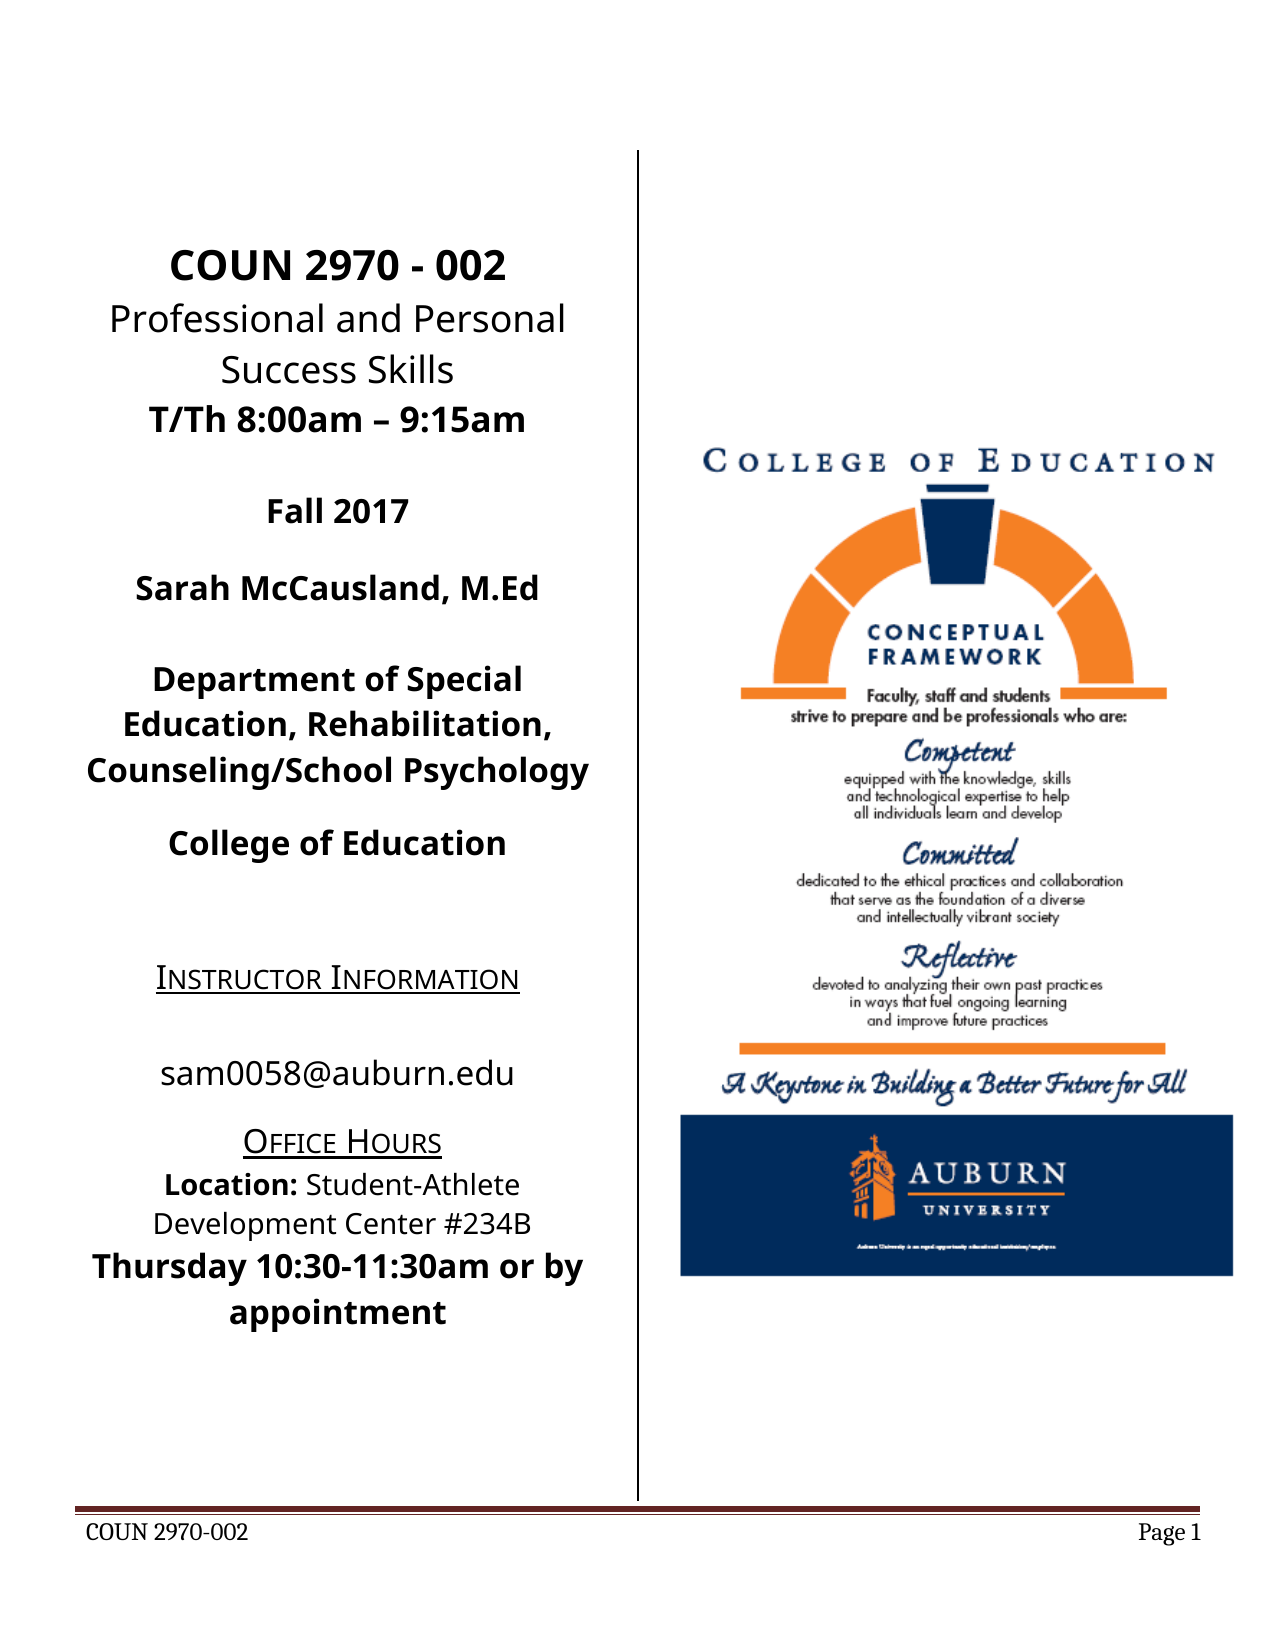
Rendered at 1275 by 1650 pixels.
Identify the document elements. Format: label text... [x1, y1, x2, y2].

text Professional and Personal Success Skills [75, 292, 600, 394]
text Instructor Information [75, 954, 600, 999]
text Thursday 10:30-11:30am or by appointment [75, 1243, 600, 1334]
text Fall 2017 [75, 488, 600, 533]
text Location: Student-Athlete Development Center #234B [84, 1164, 600, 1243]
text Sarah McCausland, M.Ed [75, 565, 600, 610]
text Office Hours [84, 1118, 600, 1164]
text COUN 2970 - 002 [75, 236, 600, 292]
text College of Education [75, 820, 600, 866]
text T/Th 8:00am – 9:15am [75, 394, 600, 443]
text Department of Special Education, Rehabilitation, Counseling/School Psychology [75, 656, 600, 792]
text sam0058@auburn.edu [75, 1050, 600, 1096]
